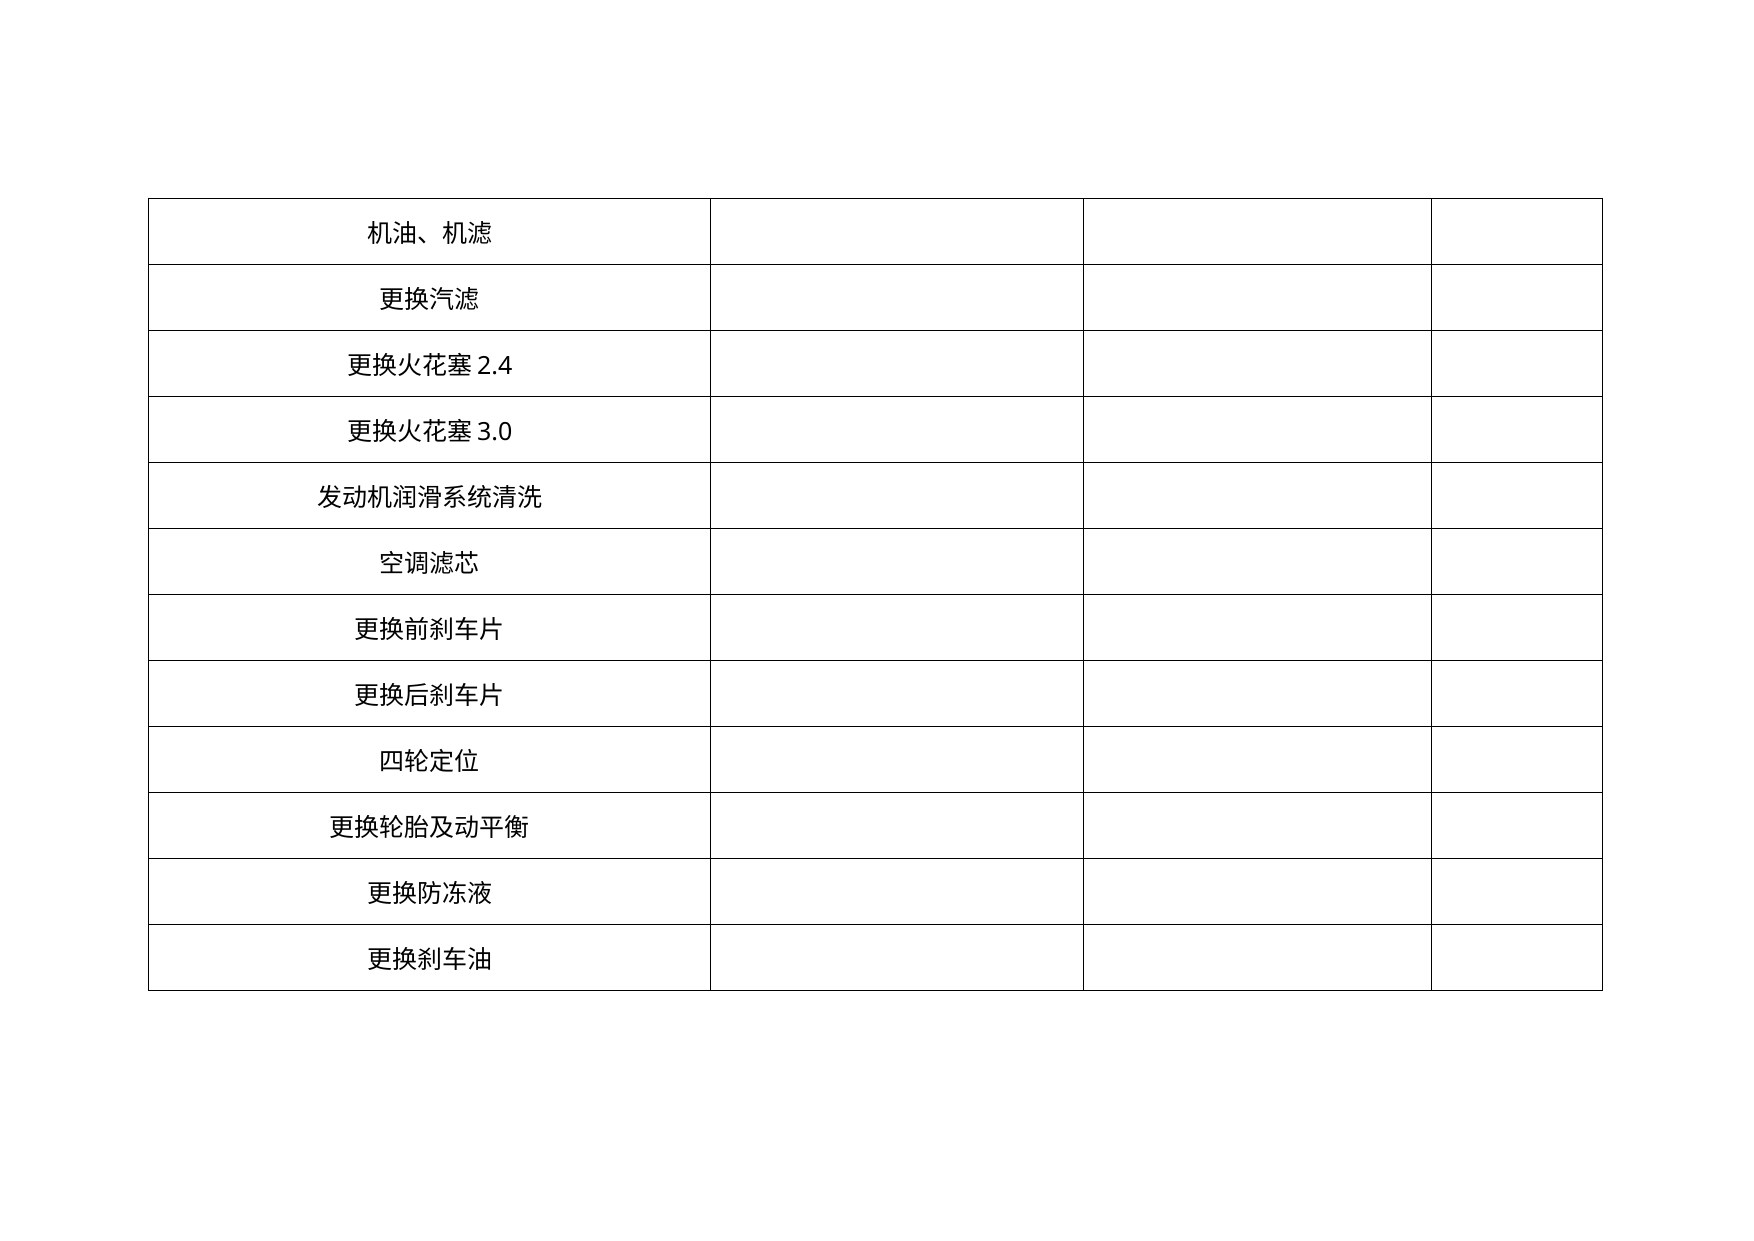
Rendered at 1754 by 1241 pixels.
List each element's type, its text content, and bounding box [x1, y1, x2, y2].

table_cell [1432, 661, 1602, 726]
table_cell 更换后刹车片 [149, 661, 710, 726]
table_cell [1084, 331, 1431, 396]
table_cell [711, 199, 1083, 264]
table_cell [1084, 265, 1431, 330]
table_cell [711, 397, 1083, 462]
table_cell [1432, 925, 1602, 990]
table_cell 发动机润滑系统清洗 [149, 463, 710, 528]
table_cell [1432, 595, 1602, 660]
table_cell [1084, 199, 1431, 264]
table_cell [1084, 793, 1431, 858]
table_cell [1084, 727, 1431, 792]
table_cell [1084, 529, 1431, 594]
table_cell [1084, 463, 1431, 528]
table_cell [711, 661, 1083, 726]
table_cell [1432, 793, 1602, 858]
table_cell [711, 727, 1083, 792]
table_cell 更换刹车油 [149, 925, 710, 990]
table_cell [1084, 397, 1431, 462]
table_cell 更换汽滤 [149, 265, 710, 330]
table_cell [711, 595, 1083, 660]
table_cell 四轮定位 [149, 727, 710, 792]
table_cell 更换火花塞2.4 [149, 331, 710, 396]
table_cell 更换前刹车片 [149, 595, 710, 660]
table_cell [711, 859, 1083, 924]
table_cell [711, 463, 1083, 528]
table_cell [1084, 661, 1431, 726]
table_cell [1432, 331, 1602, 396]
table_cell 更换轮胎及动平衡 [149, 793, 710, 858]
table_cell [711, 793, 1083, 858]
table_cell [1084, 595, 1431, 660]
table_cell [1084, 925, 1431, 990]
table_cell [1084, 859, 1431, 924]
table_cell [1432, 859, 1602, 924]
table_cell [711, 925, 1083, 990]
table_cell 更换防冻液 [149, 859, 710, 924]
table_cell [1432, 529, 1602, 594]
table_cell [711, 331, 1083, 396]
table_cell [1432, 463, 1602, 528]
table_cell [711, 529, 1083, 594]
table_cell 更换火花塞3.0 [149, 397, 710, 462]
table_cell [711, 265, 1083, 330]
table_cell 空调滤芯 [149, 529, 710, 594]
table_cell [1432, 727, 1602, 792]
table_cell [1432, 397, 1602, 462]
table_cell 机油、机滤 [149, 199, 710, 264]
table_cell [1432, 199, 1602, 264]
table_cell [1432, 265, 1602, 330]
